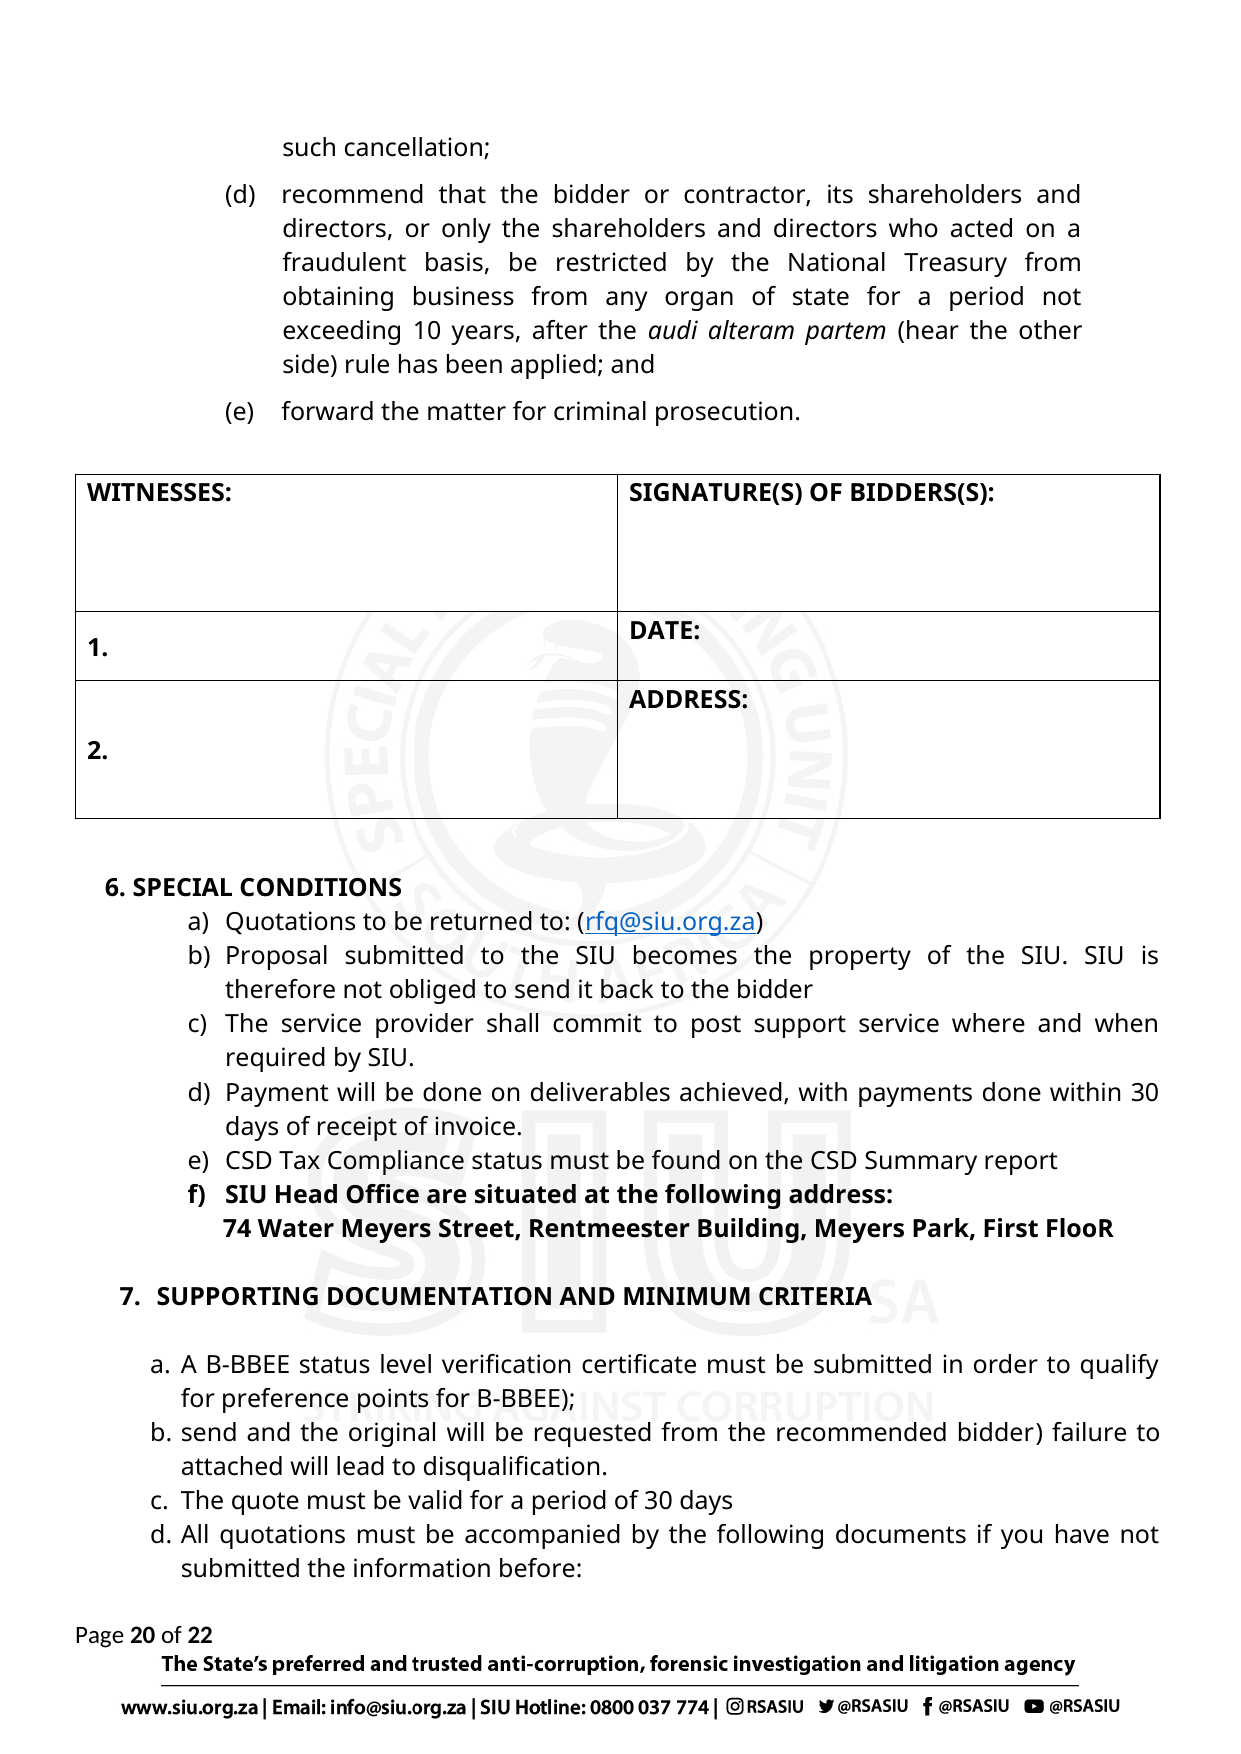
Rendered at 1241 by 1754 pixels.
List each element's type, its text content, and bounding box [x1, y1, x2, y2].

list The quote must be valid for a period of 30 days [150, 1483, 1161, 1517]
list SUPPORTING DOCUMENTATION AND MINIMUM CRITERIA [119, 1278, 1161, 1313]
list The service provider shall commit to post support service where and when required by SIU. [187, 1006, 1161, 1074]
list forward the matter for criminal prosecution. [225, 393, 1082, 427]
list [225, 130, 1082, 164]
table_cell 2. [76, 681, 617, 818]
list CSD Tax Compliance status must be found on the CSD Summary report [187, 1142, 1161, 1176]
list A B-BBEE status level verification certificate must be submitted in order to qualify for preference points for B-BBEE); [150, 1347, 1161, 1415]
list Payment will be done on deliverables achieved, with payments done within 30 days of receipt of invoice. [187, 1074, 1161, 1142]
table_cell ADDRESS: [618, 681, 1159, 818]
table_header WITNESSES: [76, 475, 617, 611]
table_header SIGNATURE(S) OF BIDDERS(S): [618, 475, 1159, 611]
list All quotations must be accompanied by the following documents if you have not submitted the information before: [150, 1517, 1161, 1585]
list send and the original will be requested from the recommended bidder) failure to attached will lead to disqualification. [150, 1415, 1161, 1483]
picture [2, 5, 1239, 1753]
table_cell 1. [76, 612, 617, 680]
list Quotations to be returned to: (rfq@siu.org.za) [187, 904, 1161, 938]
list recommend that the bidder or contractor, its shareholders and directors, or only the shareholders and directors who acted on a fraudulent basis, be restricted by the National Treasury from obtaining business from any organ of state for a period not exceeding 10 years, after the audi alteram partem (hear the other side) rule has been applied; and [225, 176, 1082, 381]
text 6. SPECIAL CONDITIONS [104, 870, 1161, 904]
list 74 Water Meyers Street, Rentmeester Building, Meyers Park, First FlooR [223, 1210, 1161, 1244]
list SIU Head Office are situated at the following address: [187, 1176, 1161, 1210]
list Proposal submitted to the SIU becomes the property of the SIU. SIU is therefore not obliged to send it back to the bidder [187, 938, 1161, 1006]
table_cell DATE: [618, 612, 1159, 680]
